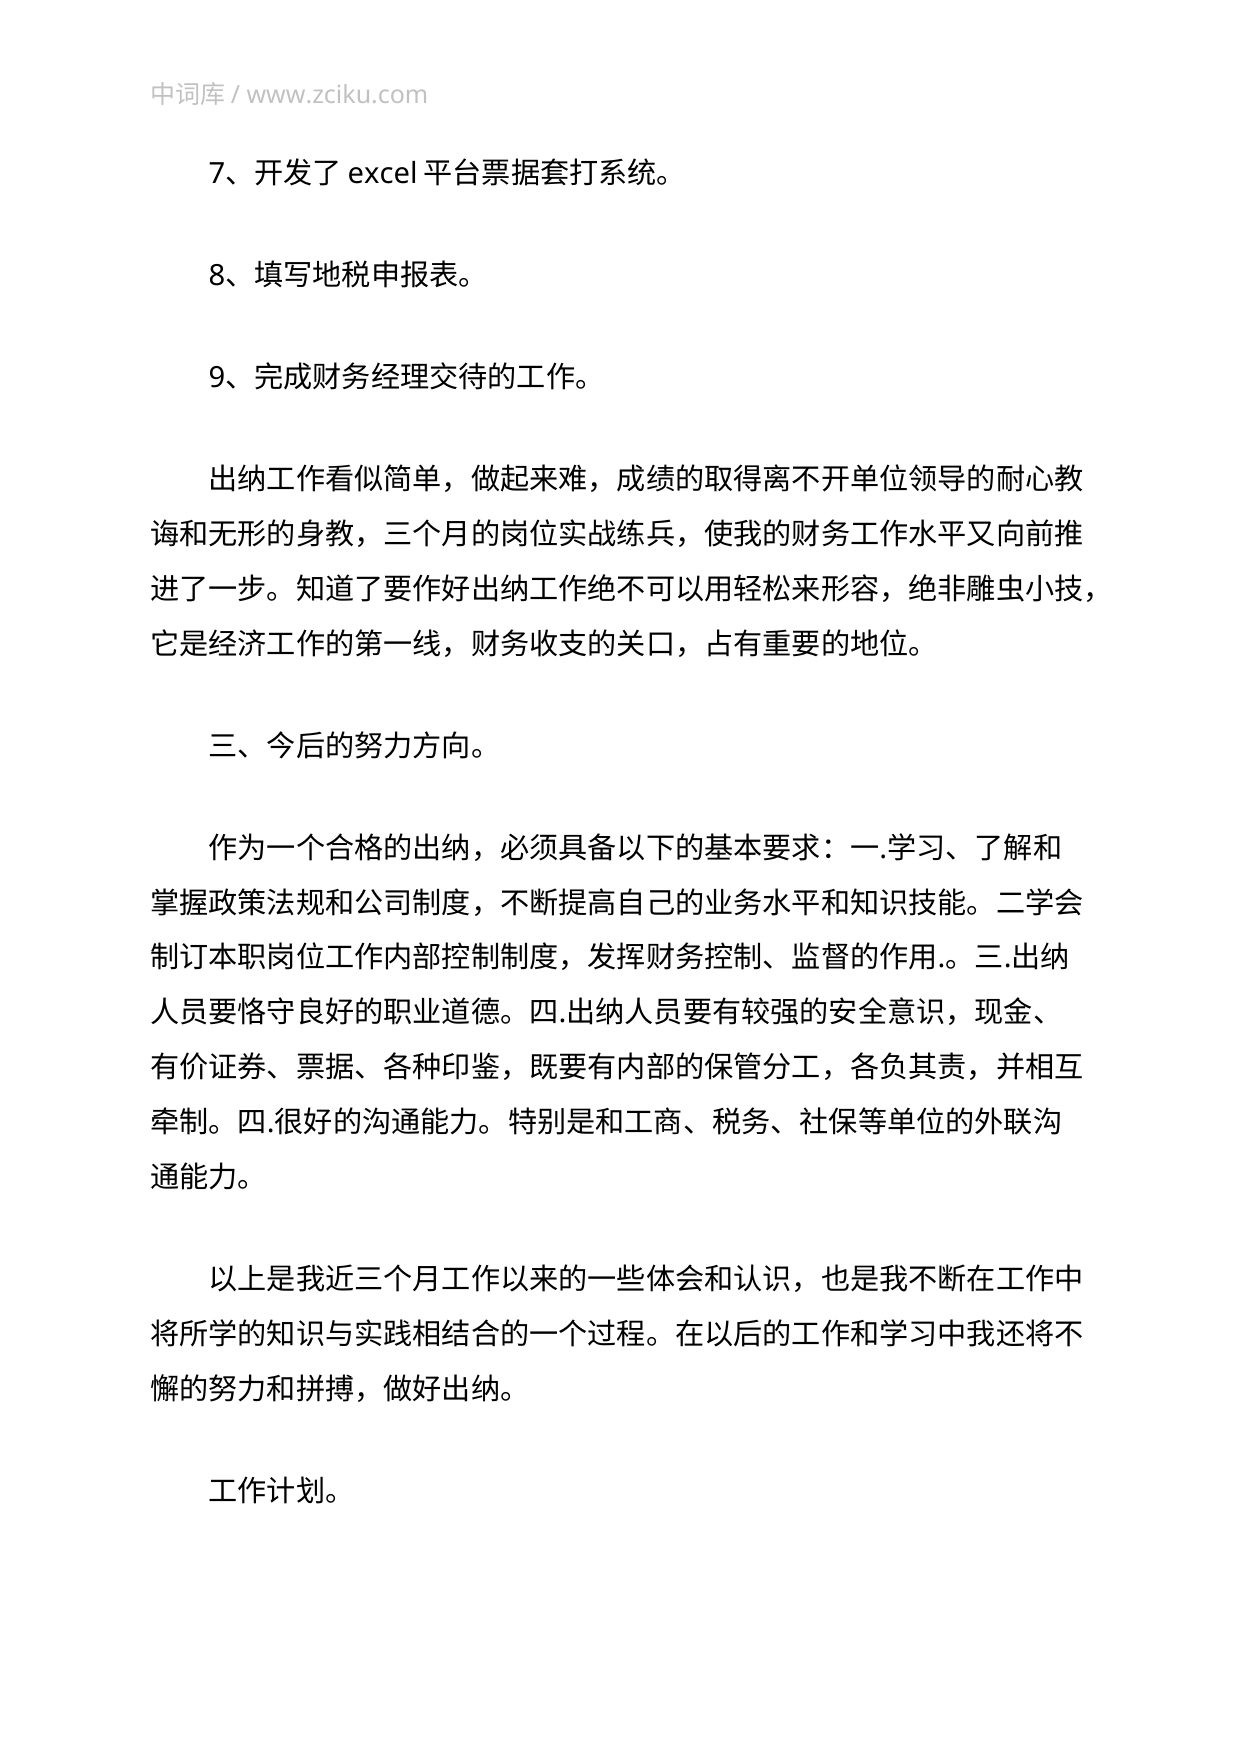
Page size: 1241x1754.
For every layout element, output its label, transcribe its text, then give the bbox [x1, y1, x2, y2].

text 三、今后的努力方向。 [150, 722, 1090, 765]
text 出纳工作看似简单，做起来难，成绩的取得离不开单位领导的耐心教诲和无形的身教，三个月的岗位实战练兵，使我的财务工作水平又向前推进了一步。知道了要作好出纳工作绝不可以用轻松来形容，绝非雕虫小技，它是经济工作的第一线，财务收支的关口，占有重要的地位。 [150, 456, 1090, 663]
text 9、完成财务经理交待的工作。 [150, 354, 1090, 396]
text 8、填写地税申报表。 [150, 252, 1090, 294]
text 作为一个合格的出纳，必须具备以下的基本要求：一.学习、了解和掌握政策法规和公司制度，不断提高自己的业务水平和知识技能。二学会制订本职岗位工作内部控制制度，发挥财务控制、监督的作用.。三.出纳人员要恪守良好的职业道德。四.出纳人员要有较强的安全意识，现金、有价证券、票据、各种印鉴，既要有内部的保管分工，各负其责，并相互牵制。四.很好的沟通能力。特别是和工商、税务、社保等单位的外联沟通能力。 [150, 824, 1090, 1196]
text 工作计划。 [150, 1467, 1090, 1509]
text 7、开发了excel平台票据套打系统。 [150, 150, 1090, 192]
text 以上是我近三个月工作以来的一些体会和认识，也是我不断在工作中将所学的知识与实践相结合的一个过程。在以后的工作和学习中我还将不懈的努力和拼搏，做好出纳。 [150, 1256, 1090, 1408]
